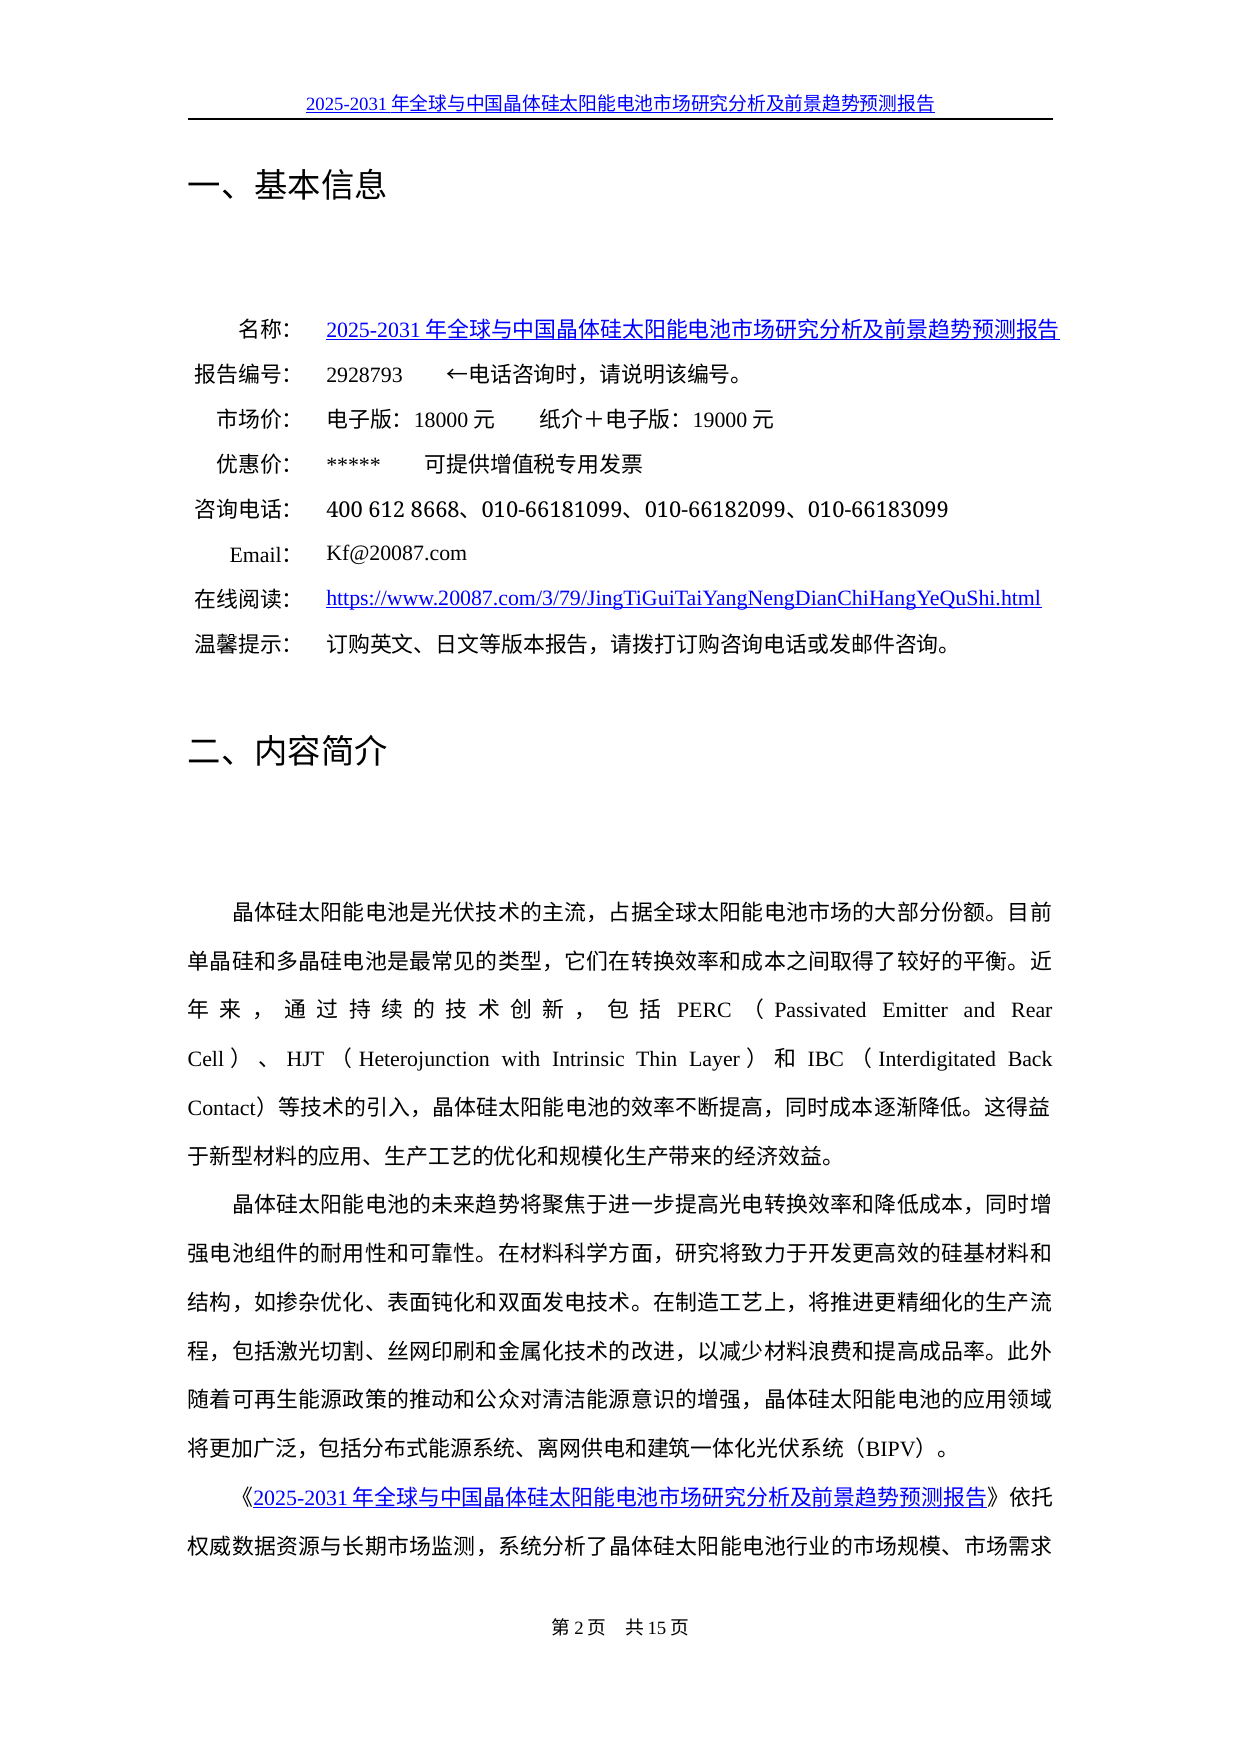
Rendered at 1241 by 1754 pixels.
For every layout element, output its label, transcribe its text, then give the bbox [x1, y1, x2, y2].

table_cell 报告编号： [167, 357, 315, 402]
table_cell 电子版：18000 元 纸介＋电子版：19000 元 [315, 402, 1073, 447]
table_cell 2928793 ←电话咨询时，请说明该编号。 [315, 357, 1073, 402]
table_cell Kf@20087.com [315, 537, 1073, 582]
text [187, 894, 1053, 1561]
table_cell 市场价： [167, 402, 315, 447]
table_cell 温馨提示： [167, 627, 315, 672]
table_header 2025-2031年全球与中国晶体硅太阳能电池市场研究分析及前景趋势预测报告 [315, 312, 1073, 357]
table_cell 在线阅读： [167, 582, 315, 627]
title 一、基本信息 [187, 150, 1053, 215]
title 二、内容简介 [187, 717, 1053, 782]
table_cell 优惠价： [167, 447, 315, 492]
table_cell ***** 可提供增值税专用发票 [315, 447, 1073, 492]
table_cell 咨询电话： [167, 492, 315, 537]
table_cell 订购英文、日文等版本报告，请拨打订购咨询电话或发邮件咨询。 [315, 627, 1073, 672]
table_cell 400 612 8668、010-66181099、010-66182099、010-66183099 [315, 492, 1073, 537]
table_cell [315, 582, 1073, 627]
table_cell Email： [167, 537, 315, 582]
table_header 名称： [167, 312, 315, 357]
